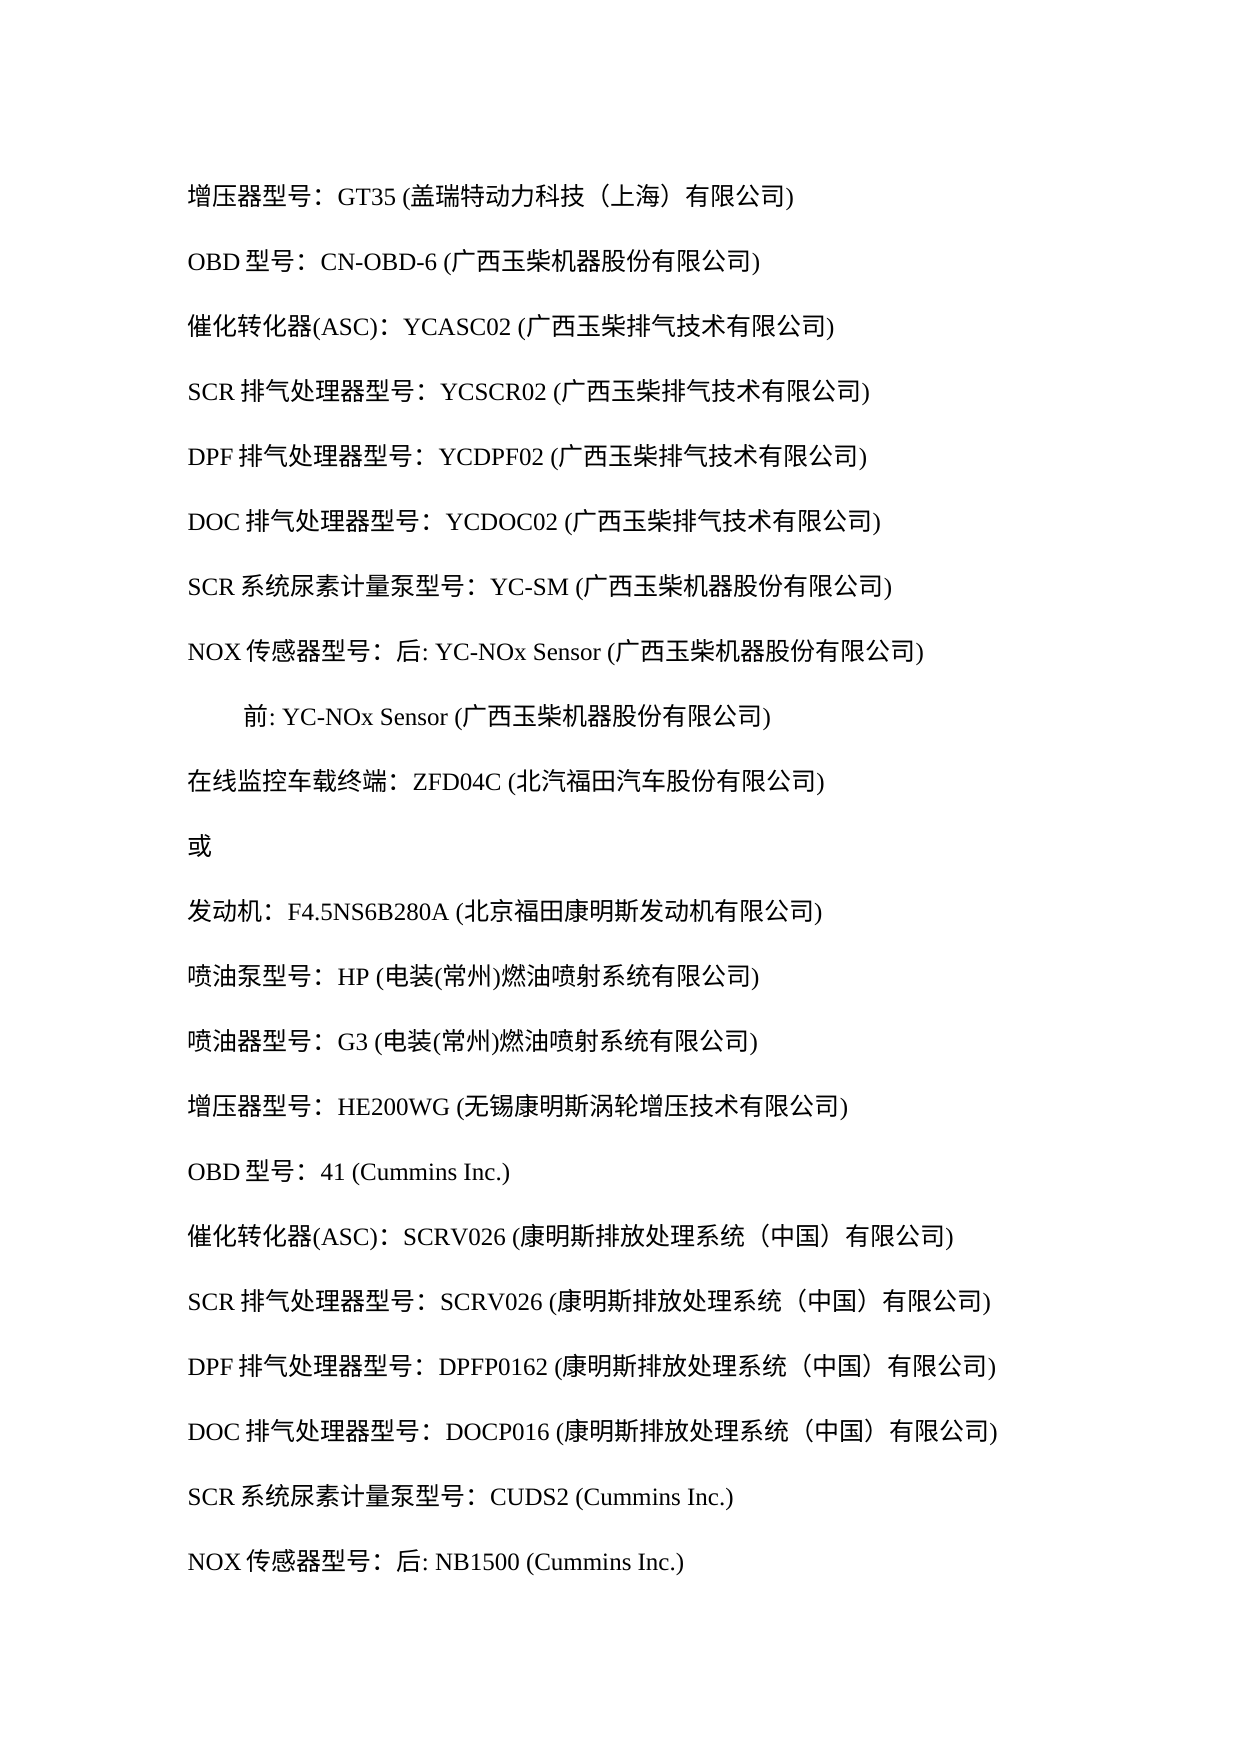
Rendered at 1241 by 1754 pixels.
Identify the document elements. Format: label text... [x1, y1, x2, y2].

text SCR排气处理器型号：YCSCR02 (广西玉柴排气技术有限公司) [187, 357, 1053, 422]
text 发动机：F4.5NS6B280A (北京福田康明斯发动机有限公司) [187, 877, 1053, 942]
text SCR系统尿素计量泵型号：CUDS2 (Cummins Inc.) [187, 1462, 1053, 1527]
text DPF排气处理器型号：YCDPF02 (广西玉柴排气技术有限公司) [187, 422, 1053, 487]
text 喷油泵型号：HP (电装(常州)燃油喷射系统有限公司) [187, 942, 1053, 1007]
text DOC排气处理器型号：DOCP016 (康明斯排放处理系统（中国）有限公司) [187, 1397, 1053, 1462]
text 前: YC-NOx Sensor (广西玉柴机器股份有限公司) [187, 682, 1053, 747]
text NOX传感器型号：后: YC-NOx Sensor (广西玉柴机器股份有限公司) [187, 617, 1053, 682]
text SCR排气处理器型号：SCRV026 (康明斯排放处理系统（中国）有限公司) [187, 1267, 1053, 1332]
text SCR系统尿素计量泵型号：YC-SM (广西玉柴机器股份有限公司) [187, 552, 1053, 617]
text OBD型号：41 (Cummins Inc.) [187, 1137, 1053, 1202]
text 或 [187, 812, 1053, 877]
text DOC排气处理器型号：YCDOC02 (广西玉柴排气技术有限公司) [187, 487, 1053, 552]
text OBD型号：CN-OBD-6 (广西玉柴机器股份有限公司) [187, 227, 1053, 292]
text 喷油器型号：G3 (电装(常州)燃油喷射系统有限公司) [187, 1007, 1053, 1072]
text 催化转化器(ASC)：SCRV026 (康明斯排放处理系统（中国）有限公司) [187, 1202, 1053, 1267]
text 增压器型号：GT35 (盖瑞特动力科技（上海）有限公司) [187, 162, 1053, 227]
text NOX传感器型号：后: NB1500 (Cummins Inc.) [187, 1527, 1053, 1592]
text 在线监控车载终端：ZFD04C (北汽福田汽车股份有限公司) [187, 747, 1053, 812]
text 催化转化器(ASC)：YCASC02 (广西玉柴排气技术有限公司) [187, 292, 1053, 357]
text 增压器型号：HE200WG (无锡康明斯涡轮增压技术有限公司) [187, 1072, 1053, 1137]
text DPF排气处理器型号：DPFP0162 (康明斯排放处理系统（中国）有限公司) [187, 1332, 1053, 1397]
